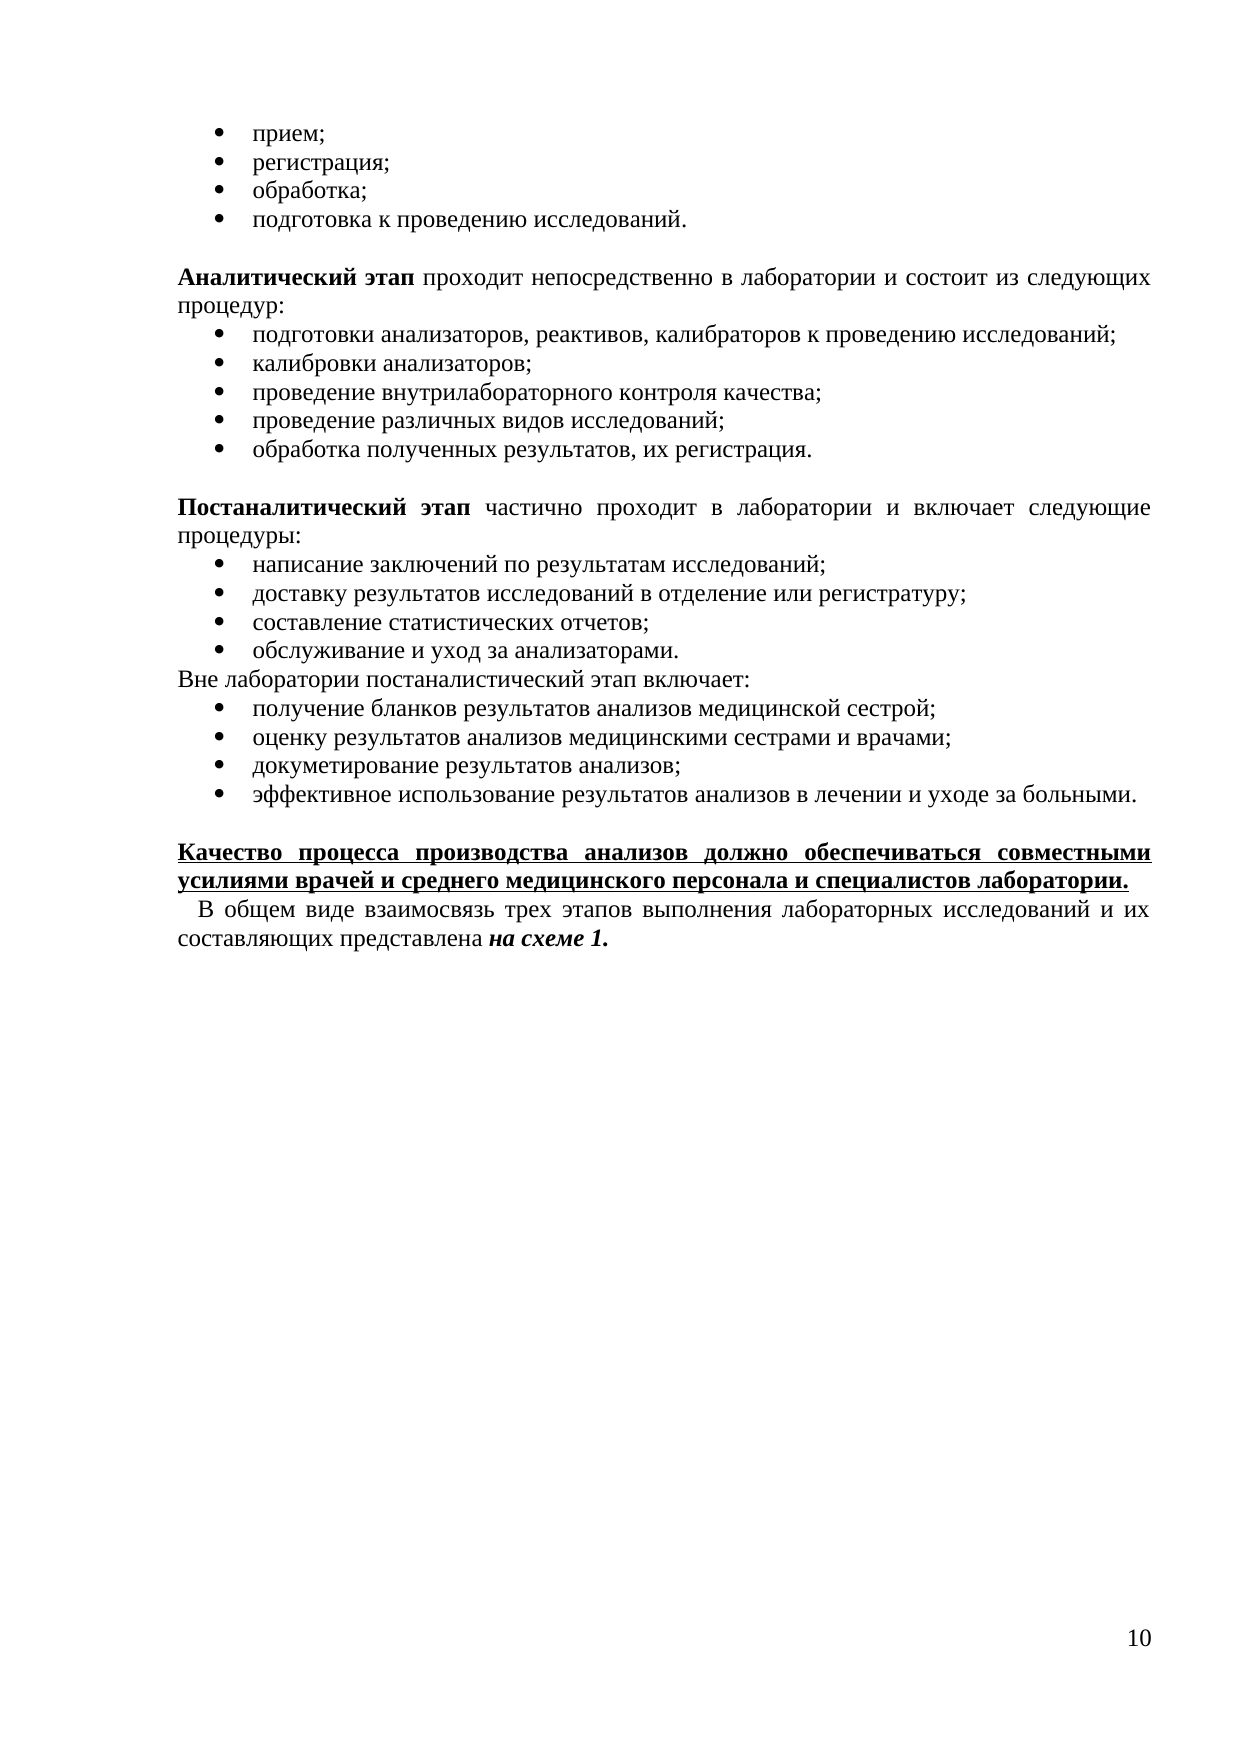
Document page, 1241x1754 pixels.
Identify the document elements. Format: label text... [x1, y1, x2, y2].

list написание заключений по результатам исследований; [215, 549, 1152, 578]
text Постаналитический этап частично проходит в лаборатории и включает следующие процедуры: [177, 492, 1152, 549]
text Вне лаборатории постаналистический этап включает: [177, 664, 1152, 693]
list эффективное использование результатов анализов в лечении и уходе за больными. [215, 779, 1152, 808]
text Качество процесса производства анализов должно обеспечиваться совместными усилиями врачей и среднего медицинского персонала и специалистов лаборатории. [177, 837, 1152, 862]
list доставку результатов исследований в отделение или регистратуру; [215, 578, 1152, 607]
list калибровки анализаторов; [215, 348, 1152, 377]
list обработка; [215, 176, 1152, 204]
list подготовки анализаторов, реактивов, калибраторов к проведению исследований; [215, 319, 1152, 348]
list проведение различных видов исследований; [215, 406, 1152, 434]
list получение бланков результатов анализов медицинской сестрой; [215, 693, 1152, 722]
list подготовка к проведению исследований. [215, 204, 1152, 233]
list прием; [215, 118, 1152, 147]
list оценку результатов анализов медицинскими сестрами и врачами; [215, 722, 1152, 751]
list обработка полученных результатов, их регистрация. [215, 434, 1152, 463]
list проведение внутрилабораторного контроля качества; [215, 377, 1152, 406]
list докуметирование результатов анализов; [215, 751, 1152, 779]
text Аналитический этап проходит непосредственно в лаборатории и состоит из следующих процедур: [177, 262, 1152, 319]
list регистрация; [215, 147, 1152, 176]
text В общем виде взаимосвязь трех этапов выполнения лабораторных исследований и их составляющих представлена на схеме 1. [177, 894, 1152, 952]
text Качество процесса производства анализов должно обеспечиваться совместными усилиями врачей и среднего медицинского персонала и специалистов лаборатории. [177, 863, 1152, 894]
list составление статистических отчетов; [215, 607, 1152, 636]
list обслуживание и уход за анализаторами. [215, 636, 1152, 664]
